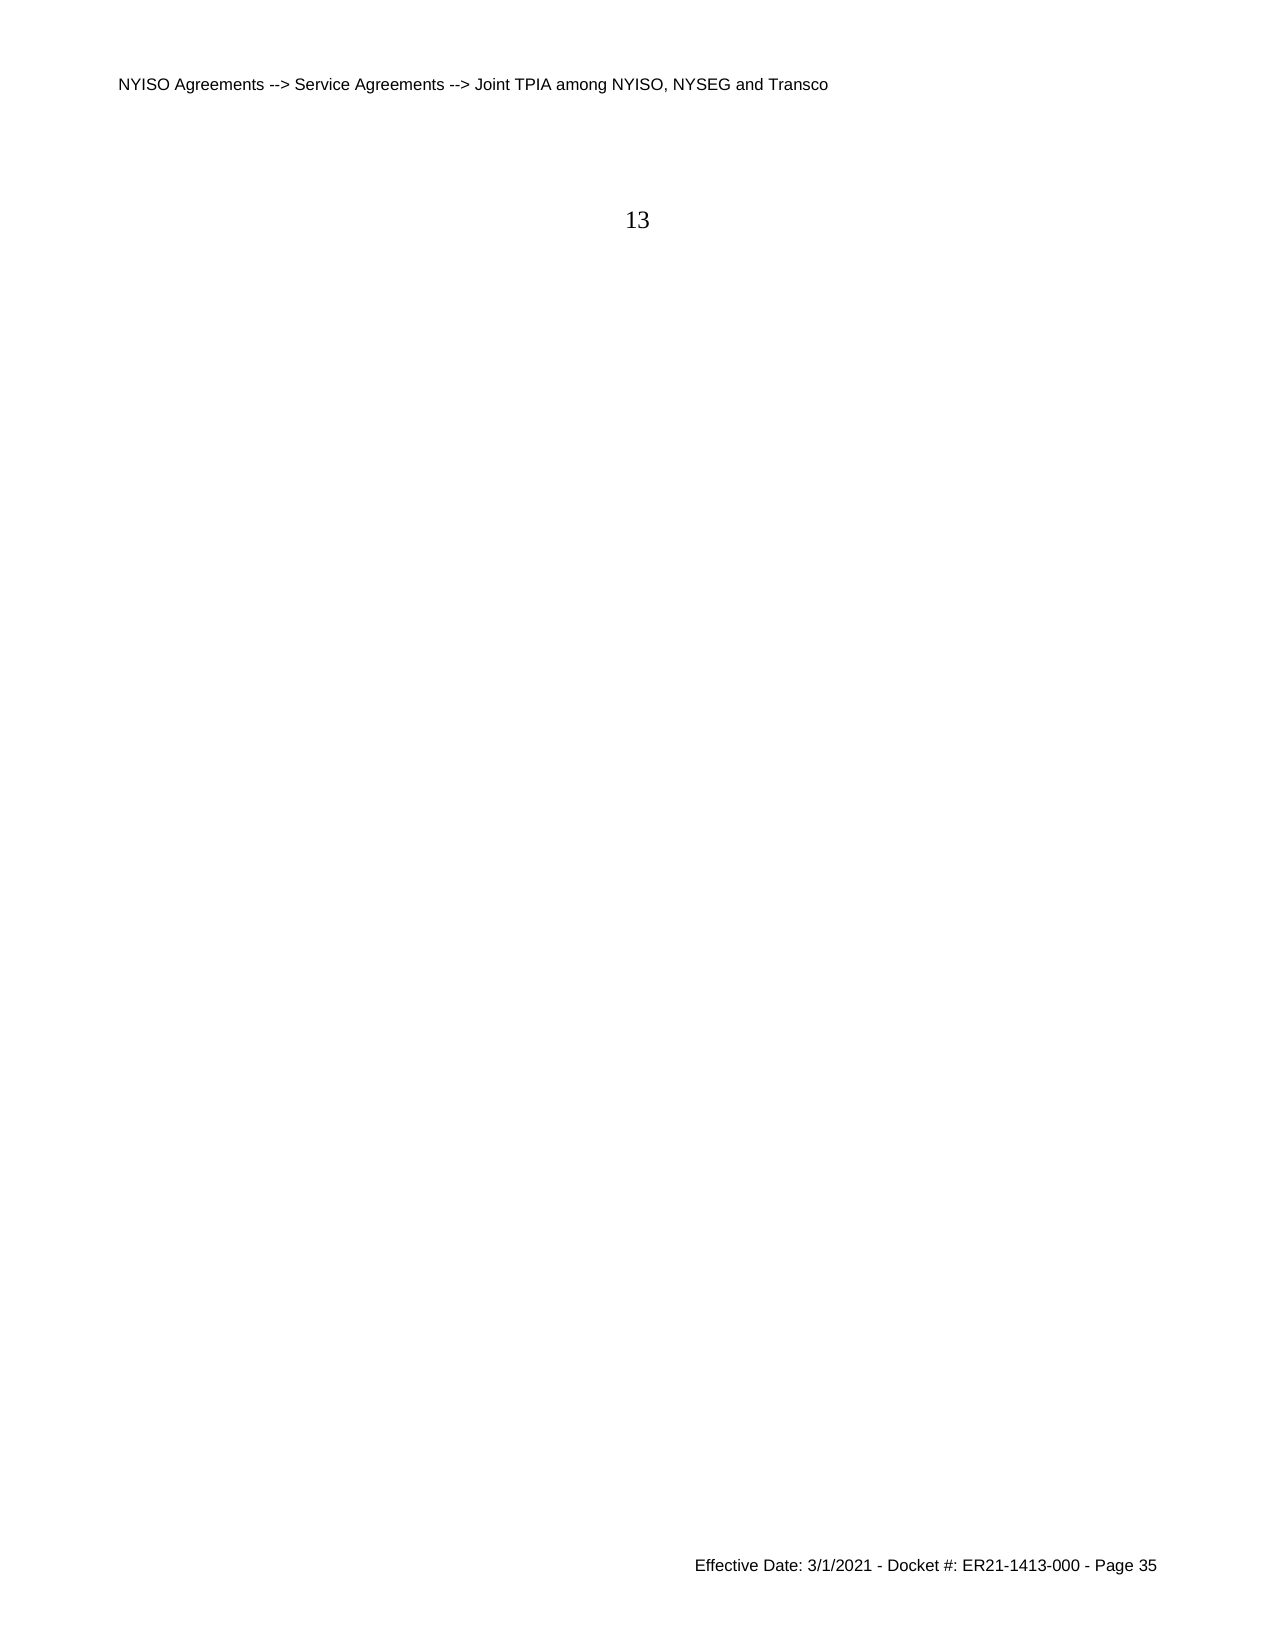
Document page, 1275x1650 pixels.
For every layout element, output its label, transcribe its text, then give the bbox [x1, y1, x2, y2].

text 13 [625, 205, 1275, 234]
